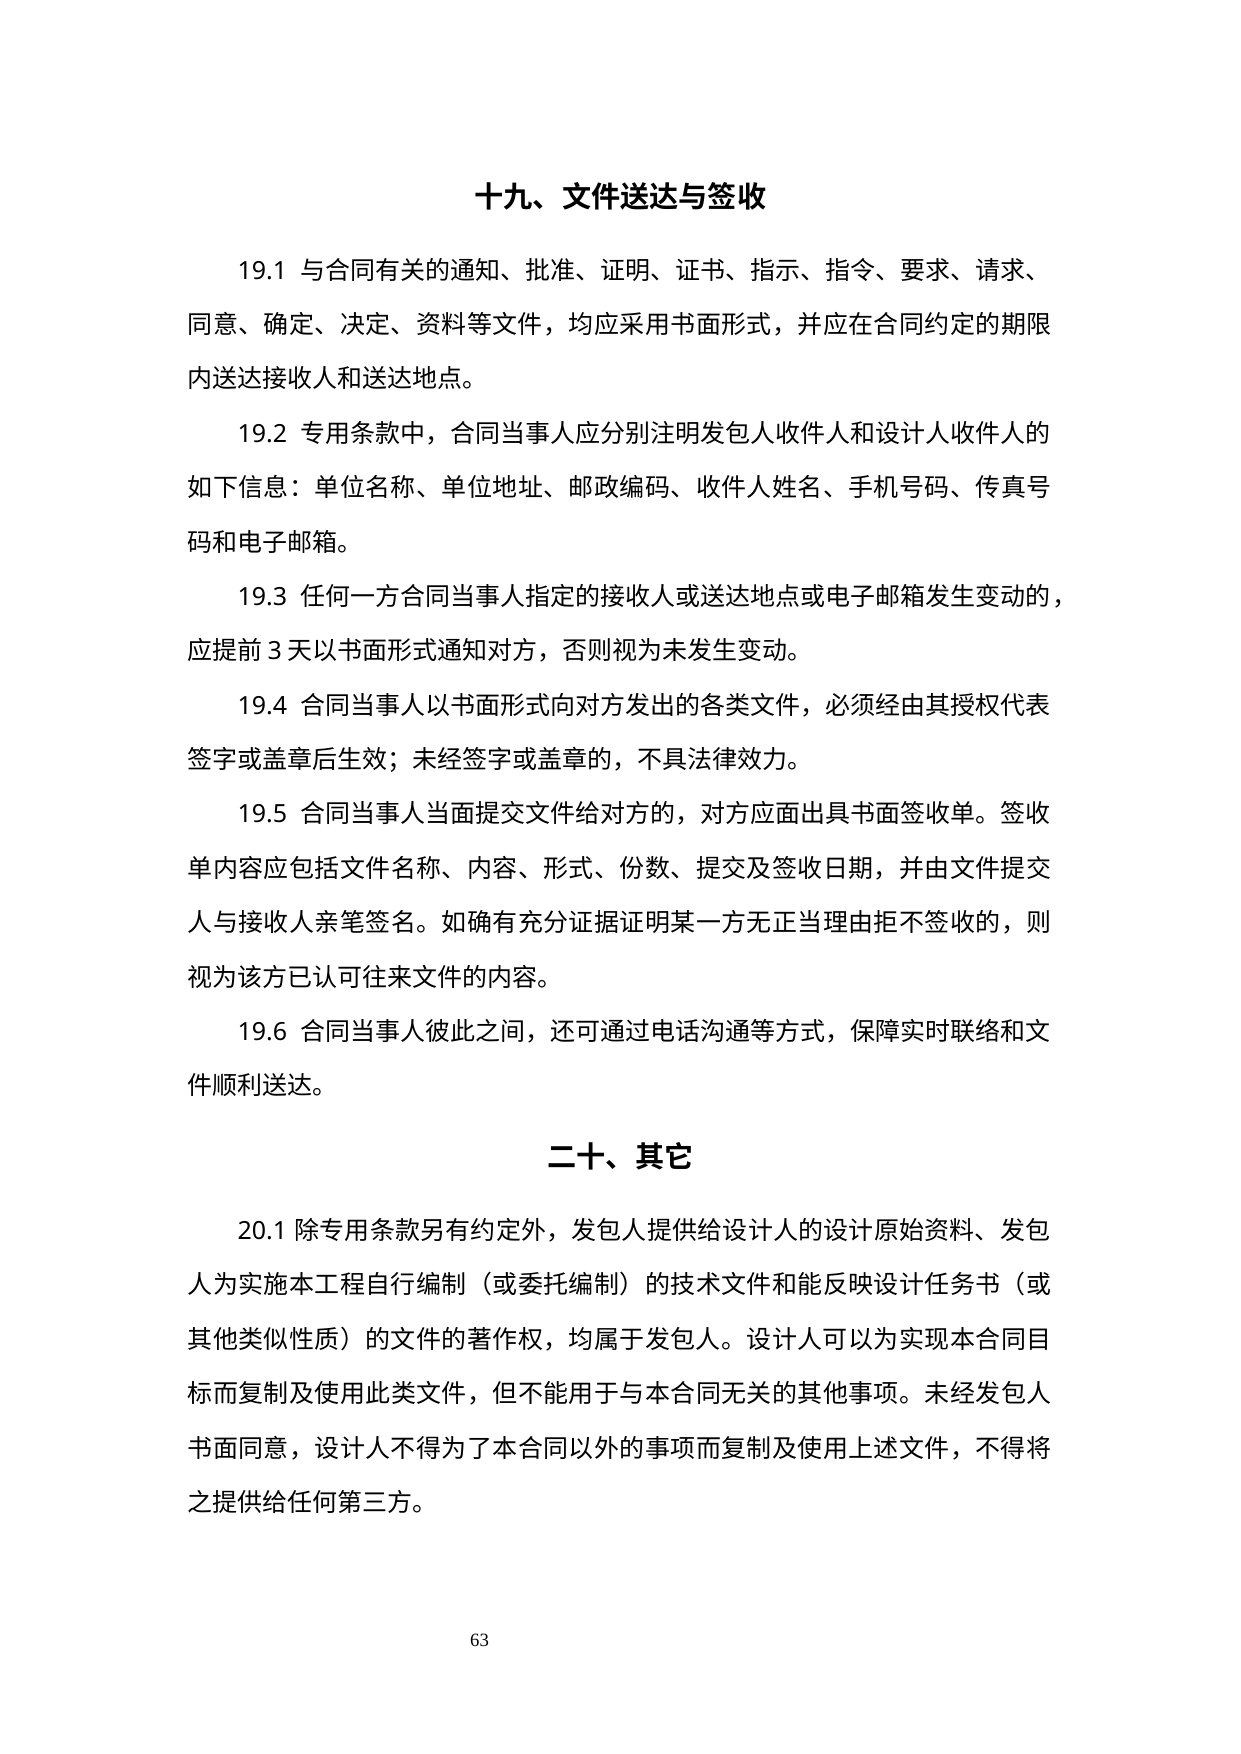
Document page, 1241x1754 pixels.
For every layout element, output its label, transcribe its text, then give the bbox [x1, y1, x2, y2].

text 20.1 除专用条款另有约定外，发包人提供给设计人的设计原始资料、发包人为实施本工程自行编制（或委托编制）的技术文件和能反映设计任务书（或其他类似性质）的文件的著作权，均属于发包人。设计人可以为实现本合同目标而复制及使用此类文件，但不能用于与本合同无关的其他事项。未经发包人书面同意，设计人不得为了本合同以外的事项而复制及使用上述文件，不得将之提供给任何第三方。 [187, 1211, 1053, 1519]
text 19.2 专用条款中，合同当事人应分别注明发包人收件人和设计人收件人的如下信息：单位名称、单位地址、邮政编码、收件人姓名、手机号码、传真号码和电子邮箱。 [187, 413, 1053, 558]
text 19.6 合同当事人彼此之间，还可通过电话沟通等方式，保障实时联络和文件顺利送达。 [187, 1011, 1053, 1102]
text 19.3 任何一方合同当事人指定的接收人或送达地点或电子邮箱发生变动的，应提前3天以书面形式通知对方，否则视为未发生变动。 [187, 576, 1053, 667]
text 19.5 合同当事人当面提交文件给对方的，对方应面出具书面签收单。签收单内容应包括文件名称、内容、形式、份数、提交及签收日期，并由文件提交人与接收人亲笔签名。如确有充分证据证明某一方无正当理由拒不签收的，则视为该方已认可往来文件的内容。 [187, 794, 1053, 993]
subtitle 十九、文件送达与签收 [187, 162, 1053, 227]
subtitle 二十、其它 [187, 1122, 1053, 1187]
text 19.4 合同当事人以书面形式向对方发出的各类文件，必须经由其授权代表签字或盖章后生效；未经签字或盖章的，不具法律效力。 [187, 685, 1053, 776]
text 19.1 与合同有关的通知、批准、证明、证书、指示、指令、要求、请求、同意、确定、决定、资料等文件，均应采用书面形式，并应在合同约定的期限内送达接收人和送达地点。 [187, 250, 1053, 395]
